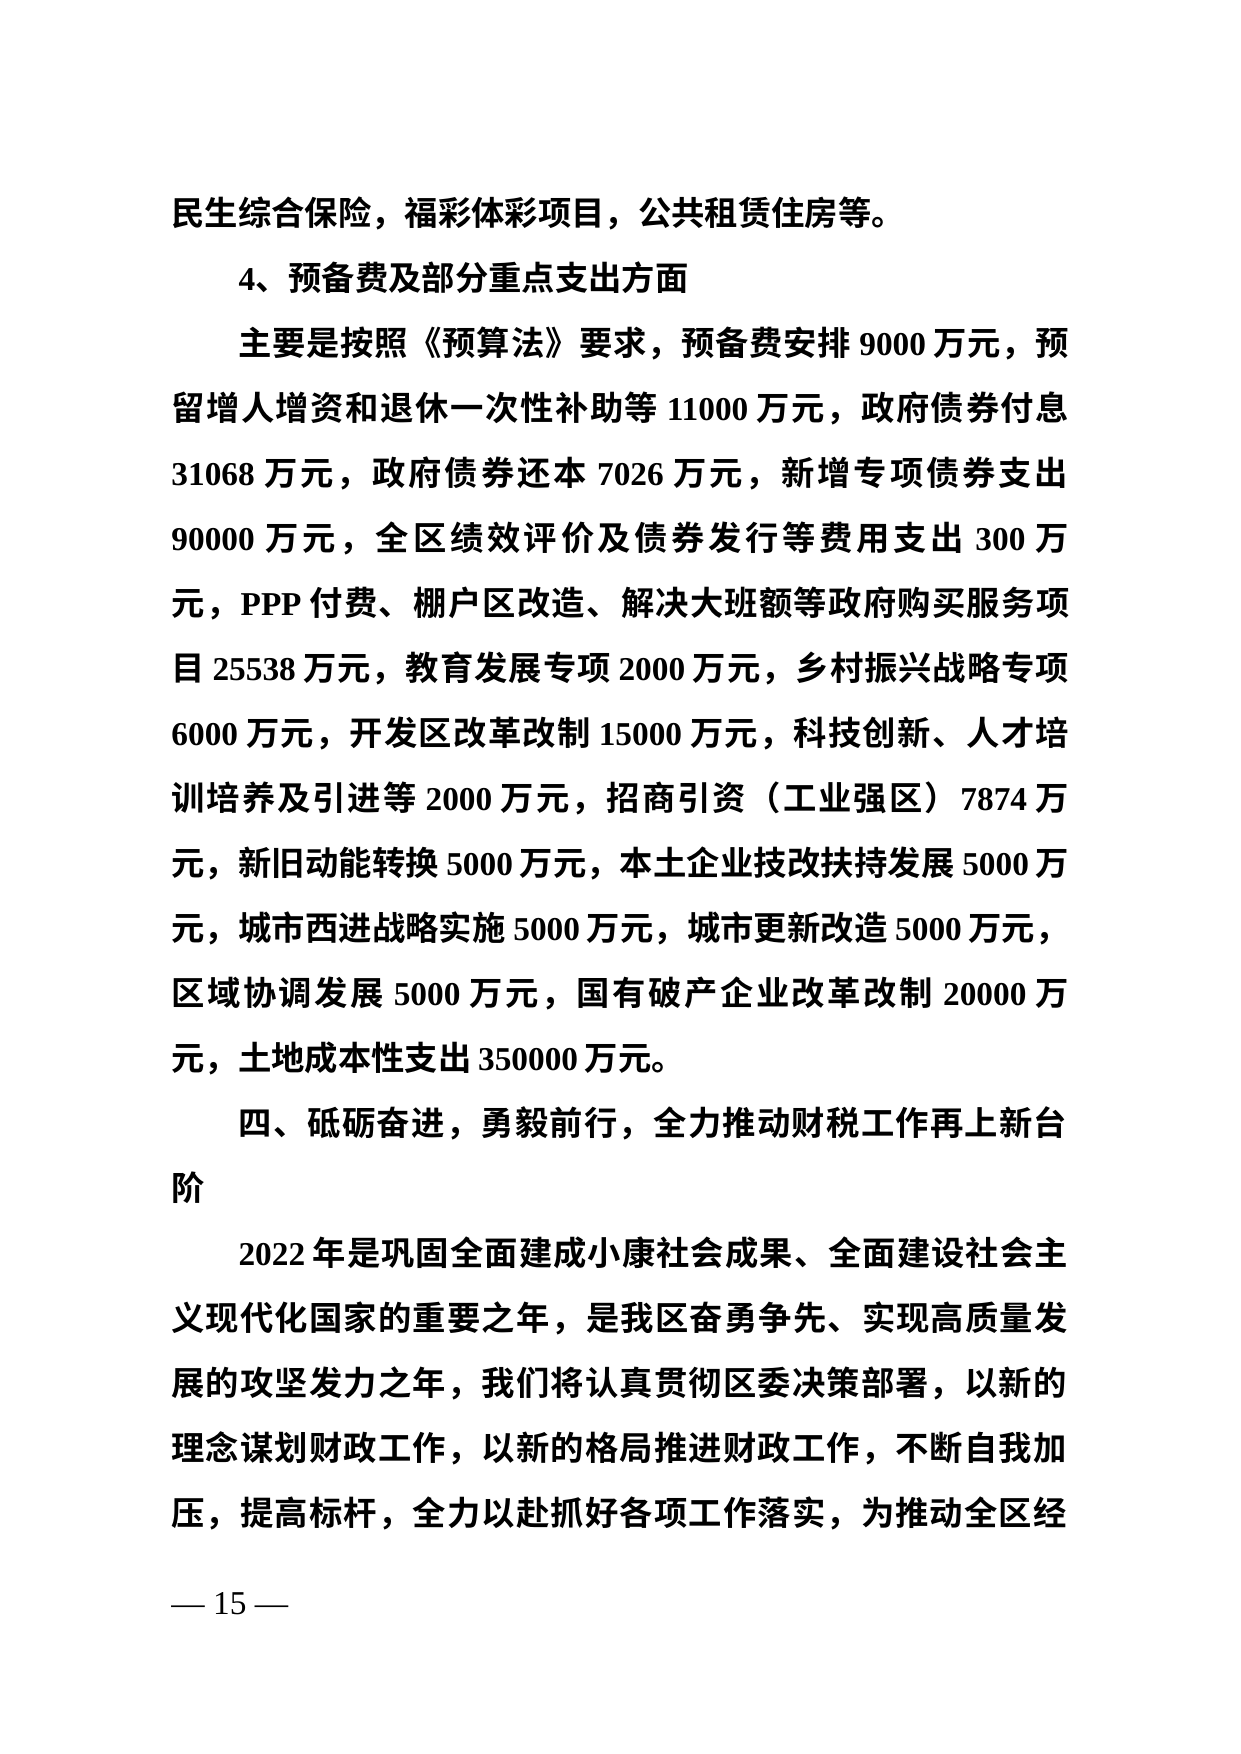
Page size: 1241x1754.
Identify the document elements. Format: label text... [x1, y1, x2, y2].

text 四、砥砺奋进，勇毅前行，全力推动财税工作再上新台阶 [171, 1088, 1069, 1218]
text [171, 1218, 1069, 1543]
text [171, 178, 1069, 243]
text 4、预备费及部分重点支出方面 [171, 243, 1069, 308]
text 主要是按照《预算法》要求，预备费安排9000万元，预留增人增资和退休一次性补助等11000万元，政府债券付息31068万元，政府债券还本7026万元，新增专项债券支出90000万元，全区绩效评价及债券发行等费用支出300万元，PPP付费、棚户区改造、解决大班额等政府购买服务项目25538万元，教育发展专项2000万元，乡村振兴战略专项6000万元，开发区改革改制15000万元，科技创新、人才培训培养及引进等2000万元，招商引资（工业强区）7874万元，新旧动能转换5000万元，本土企业技改扶持发展5000万元，城市西进战略实施5000万元，城市更新改造5000万元，区域协调发展5000万元，国有破产企业改革改制20000万元，土地成本性支出350000万元。 [171, 308, 1069, 1088]
